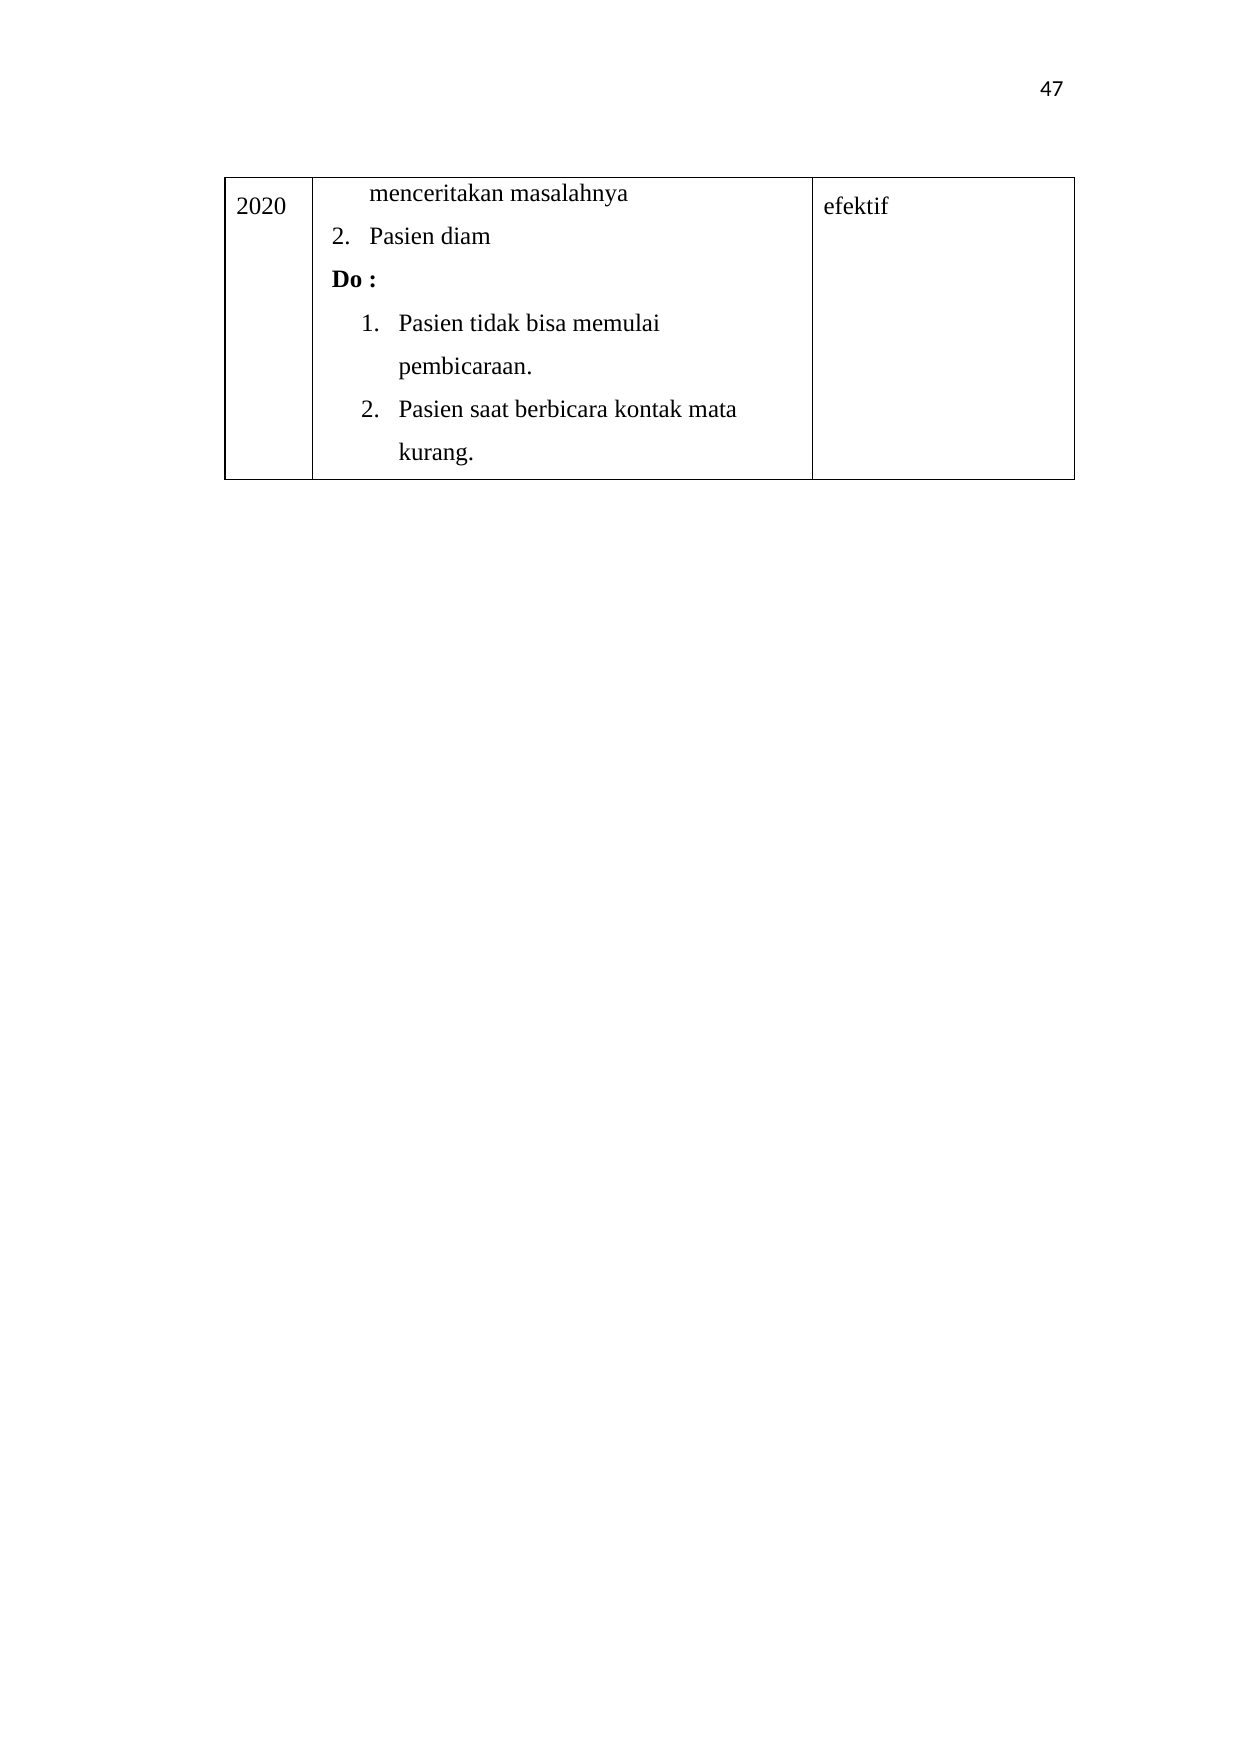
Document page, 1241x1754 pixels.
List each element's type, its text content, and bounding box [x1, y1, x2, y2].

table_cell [813, 178, 1074, 479]
table_cell 28-01-2020 [226, 178, 312, 479]
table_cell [313, 178, 812, 479]
